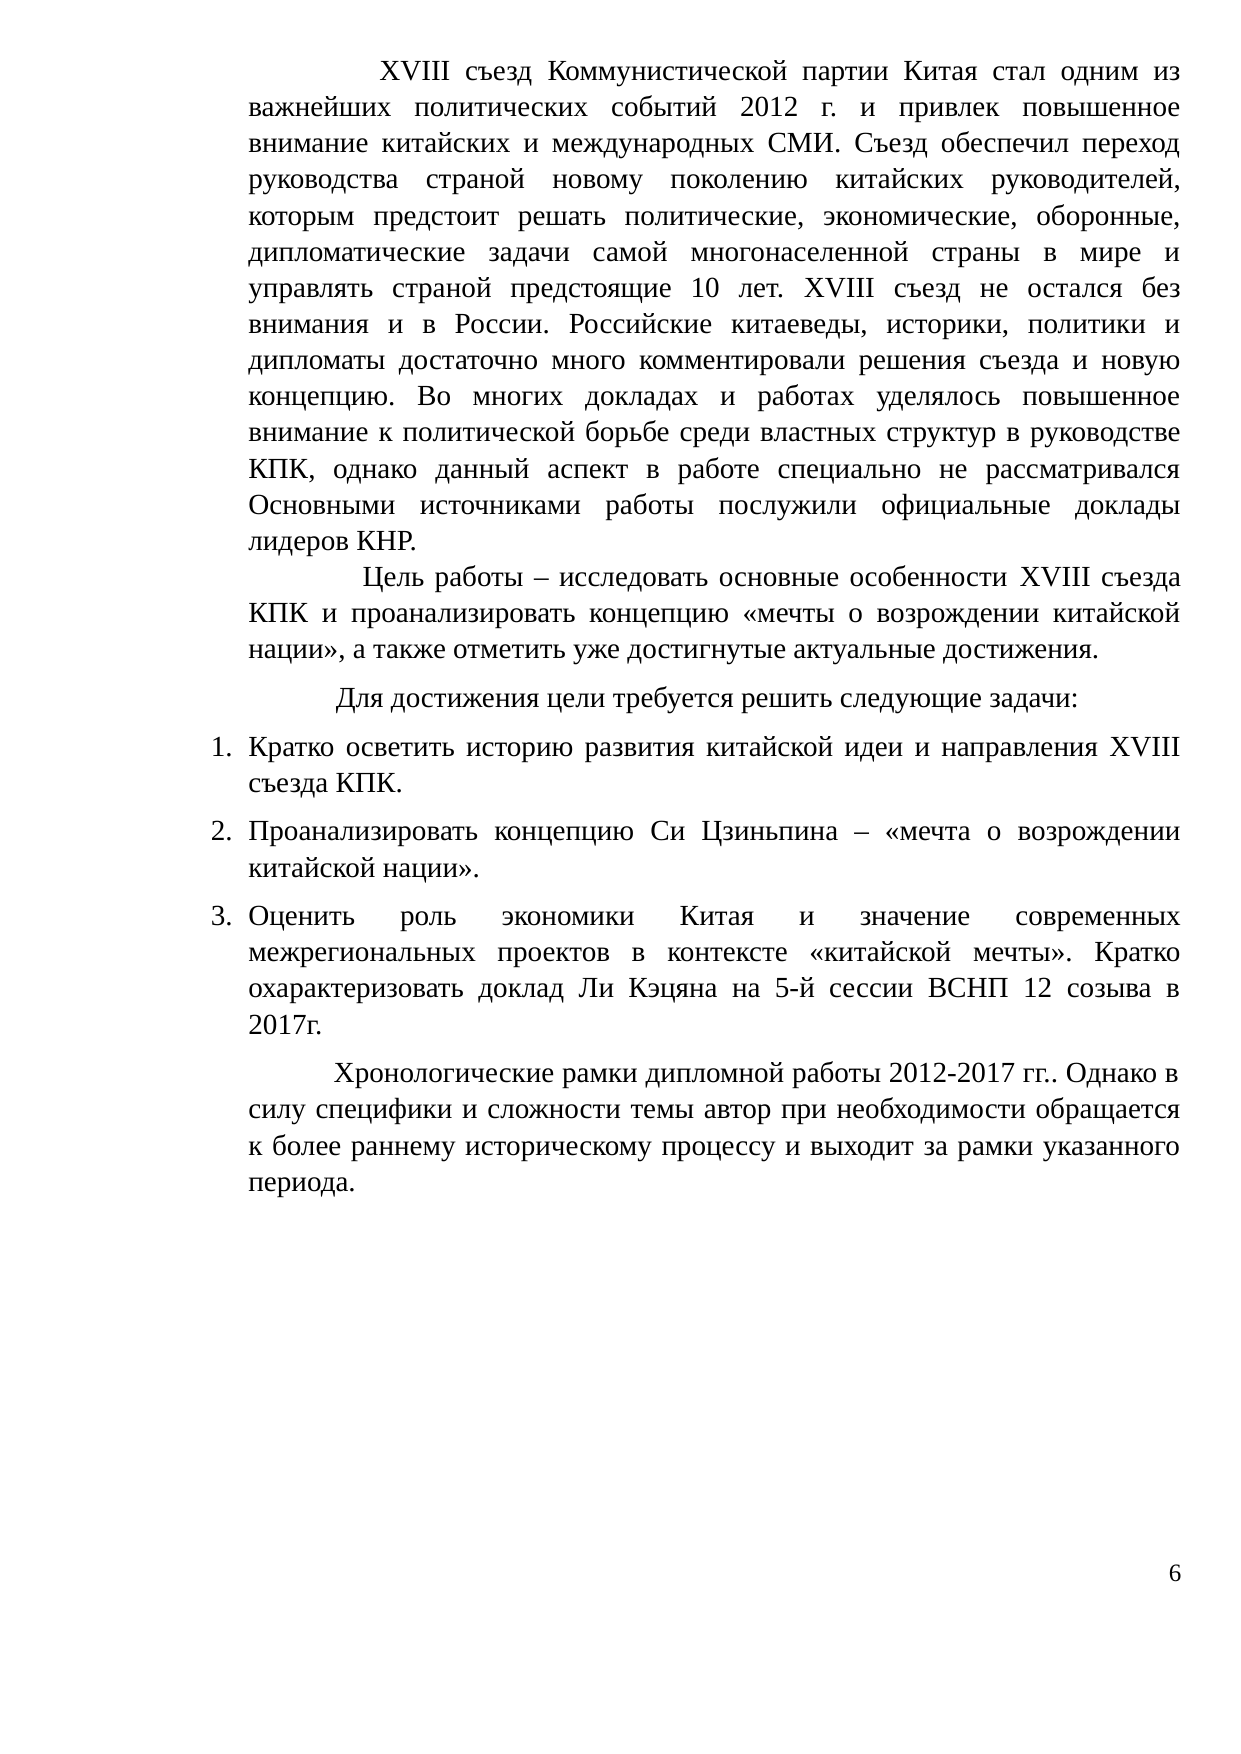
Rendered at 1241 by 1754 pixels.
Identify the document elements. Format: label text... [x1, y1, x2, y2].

subtitle Оценить роль экономики Китая и значение современных межрегиональных проектов в контексте «китайской мечты». Кратко охарактеризовать доклад Ли Кэцяна на 5-й сессии ВСНП 12 созыва в 2017г. [211, 898, 1181, 1040]
subtitle Хронологические рамки дипломной работы 2012-2017 гг.. Однако в силу специфики и сложности темы автор при необходимости обращается к более раннему историческому процессу и выходит за рамки указанного периода. [248, 1055, 1181, 1197]
subtitle Проанализировать концепцию Си Цзиньпина – «мечта о возрождении китайской нации». [211, 813, 1181, 883]
subtitle Кратко осветить историю развития китайской идеи и направления XVIII съезда КПК. [211, 729, 1181, 798]
subtitle XVIII съезд Коммунистической партии Китая стал одним из важнейших политических событий 2012 г. и привлек повышенное внимание китайских и международных СМИ. Съезд обеспечил переход руководства страной новому поколению китайских руководителей, которым предстоит решать политические, экономические, оборонные, дипломатические задачи самой многонаселенной страны в мире и управлять страной предстоящие 10 лет. XVIII съезд не остался без внимания и в России. Российские китаеведы, историки, политики и дипломаты достаточно много комментировали решения съезда и новую концепцию. Во многих докладах и работах уделялось повышенное внимание к политической борьбе среди властных структур в руководстве КПК, однако данный аспект в работе специально не рассматривался Основными источниками работы послужили официальные доклады лидеров КНР. [248, 53, 1181, 557]
subtitle Для достижения цели требуется решить следующие задачи: [248, 680, 1181, 714]
subtitle Цель работы – исследовать основные особенности XVIII съезда КПК и проанализировать концепцию «мечты о возрождении китайской нации», а также отметить уже достигнутые актуальные достижения. [248, 559, 1181, 665]
